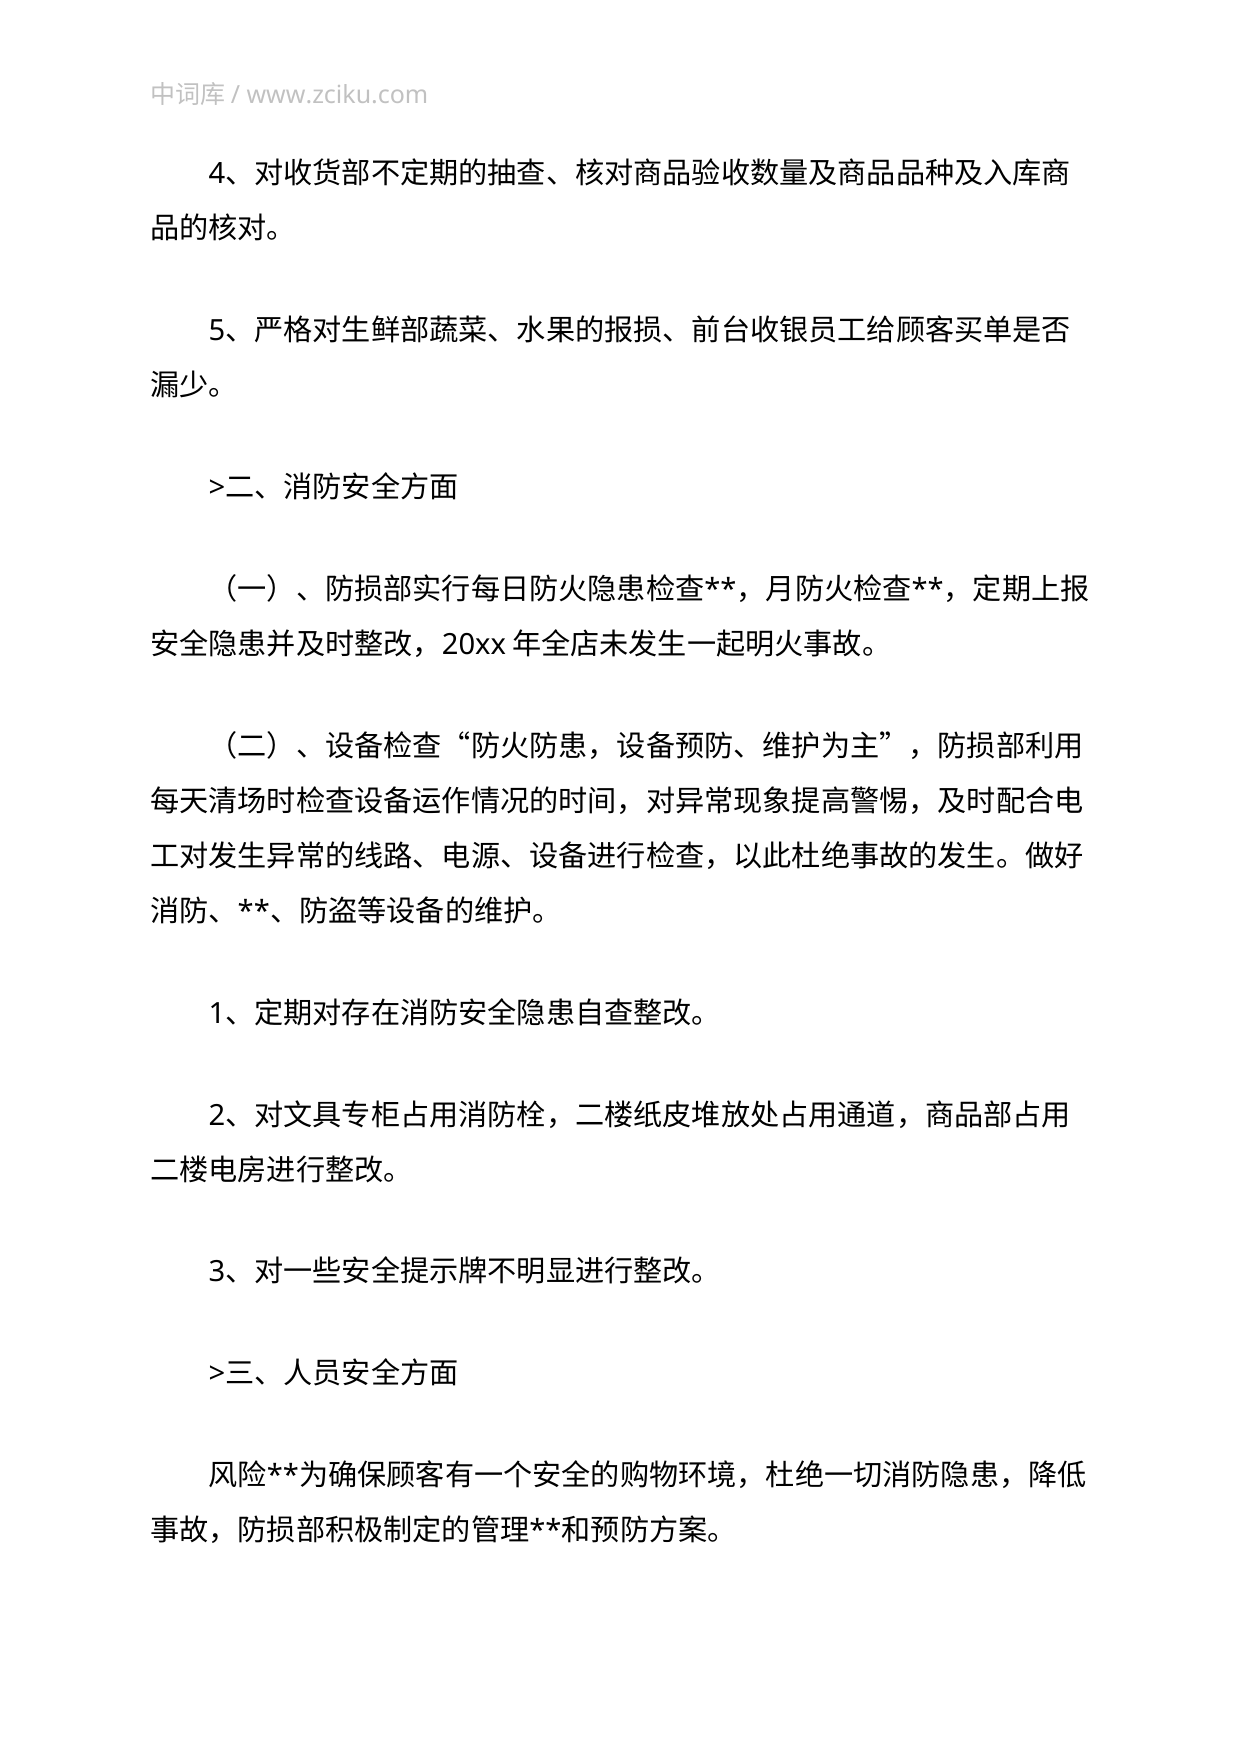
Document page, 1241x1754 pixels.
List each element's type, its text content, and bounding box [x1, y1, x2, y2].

text 1、定期对存在消防安全隐患自查整改。 [150, 989, 1090, 1032]
text 2、对文具专柜占用消防栓，二楼纸皮堆放处占用通道，商品部占用二楼电房进行整改。 [150, 1091, 1090, 1188]
text 4、对收货部不定期的抽查、核对商品验收数量及商品品种及入库商品的核对。 [150, 150, 1090, 247]
text 风险**为确保顾客有一个安全的购物环境，杜绝一切消防隐患，降低事故，防损部积极制定的管理**和预防方案。 [150, 1452, 1090, 1549]
text 3、对一些安全提示牌不明显进行整改。 [150, 1248, 1090, 1290]
text >二、消防安全方面 [150, 463, 1090, 506]
text （二）、设备检查“防火防患，设备预防、维护为主”，防损部利用每天清场时检查设备运作情况的时间，对异常现象提高警惕，及时配合电工对发生异常的线路、电源、设备进行检查，以此杜绝事故的发生。做好消防、**、防盗等设备的维护。 [150, 722, 1090, 929]
text 5、严格对生鲜部蔬菜、水果的报损、前台收银员工给顾客买单是否漏少。 [150, 307, 1090, 404]
text （一）、防损部实行每日防火隐患检查**，月防火检查**，定期上报安全隐患并及时整改，20xx年全店未发生一起明火事故。 [150, 566, 1090, 663]
text >三、人员安全方面 [150, 1350, 1090, 1392]
